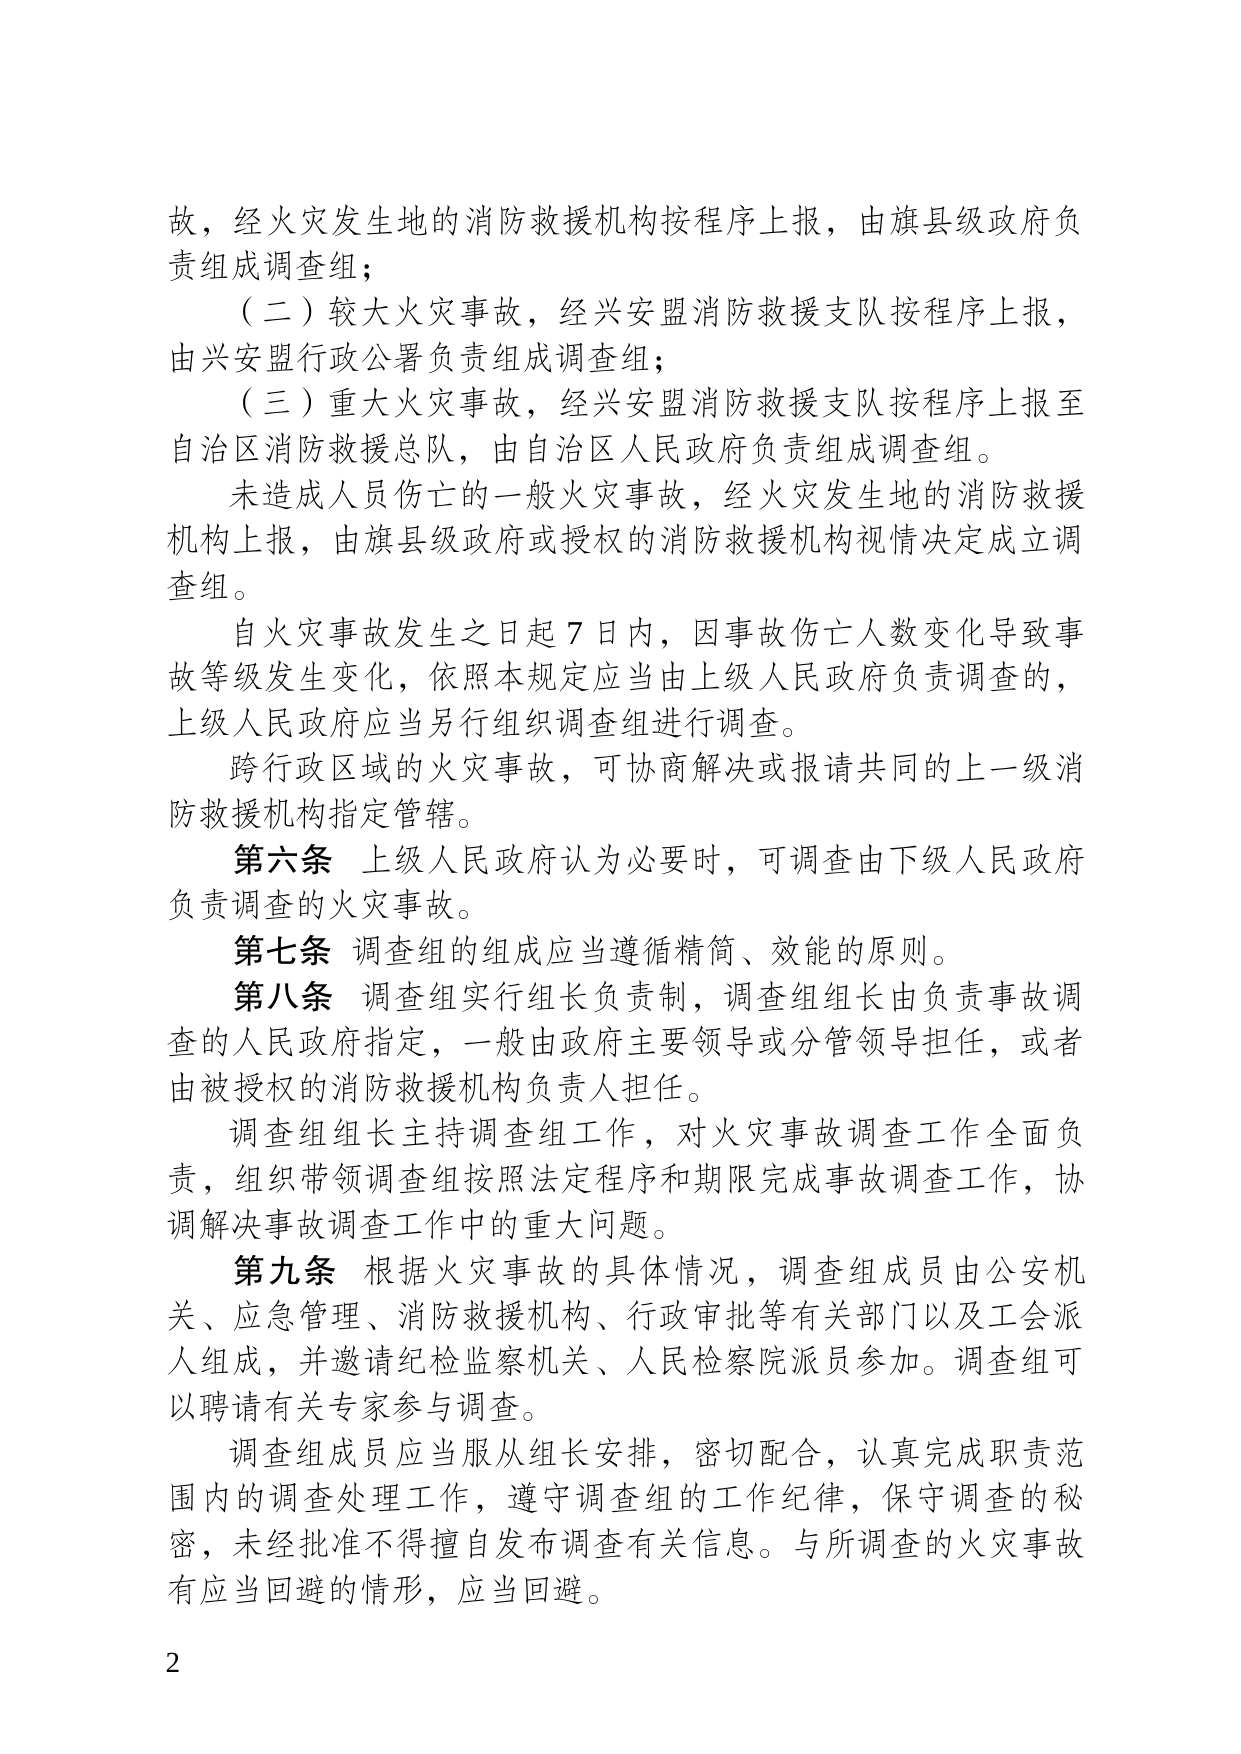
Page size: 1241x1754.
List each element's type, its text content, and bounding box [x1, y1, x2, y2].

text 第九条 根据火灾事故的具体情况，调查组成员由公安机关、应急管理、消防救援机构、行政审批等有关部门以及工会派人组成，并邀请纪检监察机关、人民检察院派员参加。调查组可以聘请有关专家参与调查。 [165, 1249, 1087, 1431]
text 调查组成员应当服从组长安排，密切配合，认真完成职责范围内的调查处理工作，遵守调查组的工作纪律，保守调查的秘密，未经批准不得擅自发布调查有关信息。与所调查的火灾事故有应当回避的情形，应当回避。 [165, 1431, 1087, 1614]
text 第七条 调查组的组成应当遵循精简、效能的原则。 [165, 929, 1087, 975]
list 第六条 上级人民政府认为必要时，可调查由下级人民政府负责调查的火灾事故。 [165, 838, 1087, 929]
text 未造成人员伤亡的一般火灾事故，经火灾发生地的消防救援机构上报，由旗县级政府或授权的消防救援机构视情决定成立调查组。 [165, 473, 1087, 610]
text （二）较大火灾事故，经兴安盟消防救援支队按程序上报，由兴安盟行政公署负责组成调查组； [165, 291, 1087, 382]
text （三）重大火灾事故，经兴安盟消防救援支队按程序上报至自治区消防救援总队，由自治区人民政府负责组成调查组。 [165, 382, 1087, 473]
text 第八条 调查组实行组长负责制，调查组组长由负责事故调查的人民政府指定，一般由政府主要领导或分管领导担任，或者由被授权的消防救援机构负责人担任。 [165, 975, 1087, 1112]
text 自火灾事故发生之日起7日内，因事故伤亡人数变化导致事故等级发生变化，依照本规定应当由上级人民政府负责调查的，上级人民政府应当另行组织调查组进行调查。 [165, 610, 1087, 747]
text 调查组组长主持调查组工作，对火灾事故调查工作全面负责，组织带领调查组按照法定程序和期限完成事故调查工作，协调解决事故调查工作中的重大问题。 [165, 1112, 1087, 1249]
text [165, 199, 1087, 291]
text 跨行政区域的火灾事故，可协商解决或报请共同的上一级消防救援机构指定管辖。 [165, 747, 1087, 838]
